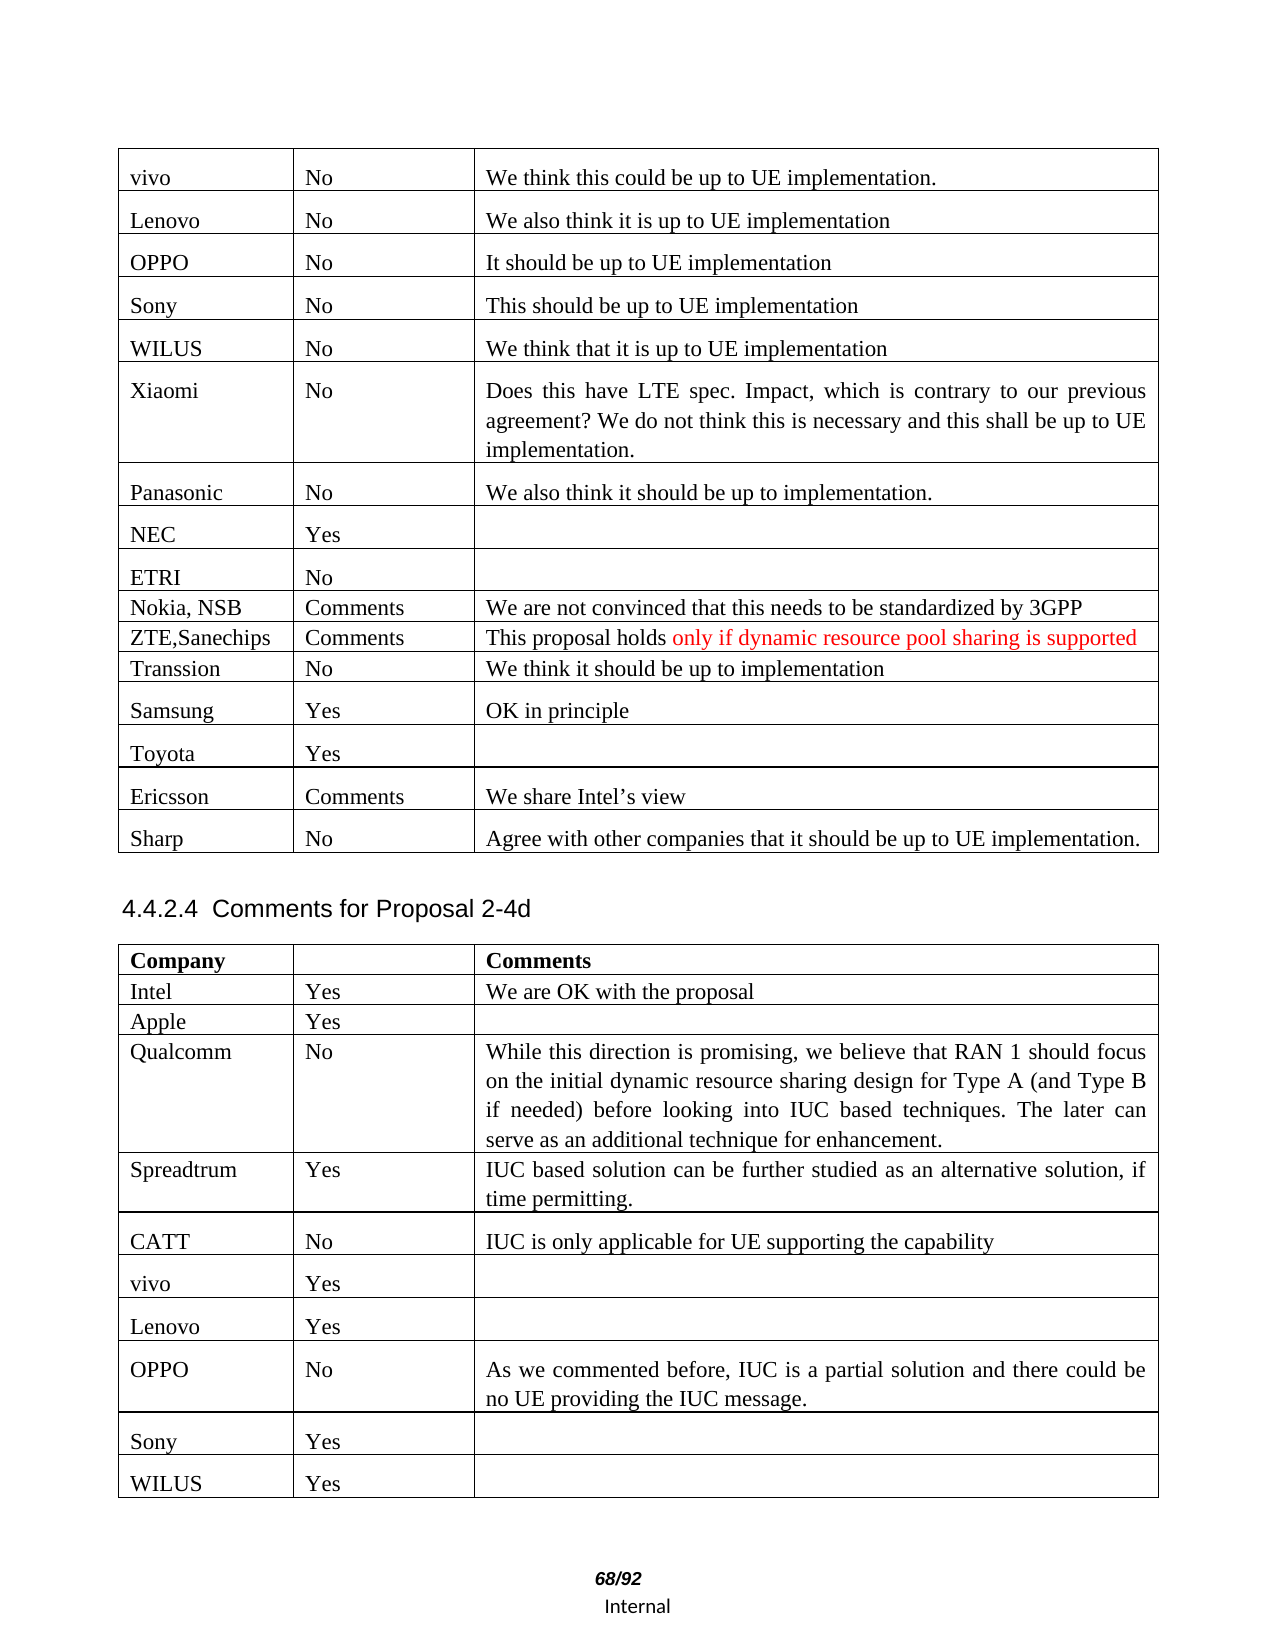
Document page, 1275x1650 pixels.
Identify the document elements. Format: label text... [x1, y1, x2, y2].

table_cell No [294, 234, 474, 276]
table_cell No [294, 277, 474, 318]
table_cell Nokia, NSB [119, 591, 293, 621]
table_cell We are OK with the proposal [475, 975, 1158, 1004]
table_cell [475, 725, 1158, 766]
table_cell [475, 1255, 1158, 1297]
table_cell Transsion [119, 652, 293, 681]
table_cell vivo [119, 149, 293, 190]
table_cell Lenovo [119, 191, 293, 233]
table_cell Yes [294, 1455, 474, 1497]
table_cell As we commented before, IUC is a partial solution and there could be no UE providing the IUC message. [475, 1341, 1158, 1411]
table_header Company [119, 945, 293, 974]
table_cell Yes [294, 975, 474, 1004]
table_cell No [294, 549, 474, 590]
subtitle Comments for Proposal 2-4d [122, 894, 1157, 923]
table_cell Apple [119, 1005, 293, 1034]
table_cell OK in principle [475, 682, 1158, 724]
table_cell No [294, 1035, 474, 1152]
table_cell No [294, 463, 474, 505]
table_cell Yes [294, 506, 474, 548]
table_cell No [294, 1213, 474, 1254]
table_cell Sony [119, 277, 293, 318]
table_cell [475, 1298, 1158, 1339]
table_cell No [294, 362, 474, 462]
table_cell While this direction is promising, we believe that RAN 1 should focus on the initial dynamic resource sharing design for Type A (and Type B if needed) before looking into IUC based techniques. The later can serve as an additional technique for enhancement. [475, 1035, 1158, 1152]
table_cell We think that it is up to UE implementation [475, 320, 1158, 361]
table_header Comments [475, 945, 1158, 974]
table_cell No [294, 810, 474, 852]
table_cell Sharp [119, 810, 293, 852]
table_cell Ericsson [119, 768, 293, 809]
table_cell Yes [294, 1298, 474, 1339]
table_cell Toyota [119, 725, 293, 766]
table_header [294, 945, 474, 974]
table_cell NEC [119, 506, 293, 548]
table_cell This proposal holds only if dynamic resource pool sharing is supported [475, 622, 1158, 651]
table_cell Comments [294, 622, 474, 651]
table_cell We share Intel’s view [475, 768, 1158, 809]
table_cell Comments [294, 768, 474, 809]
table_cell Xiaomi [119, 362, 293, 462]
table_cell Qualcomm [119, 1035, 293, 1152]
table_cell We also think it should be up to implementation. [475, 463, 1158, 505]
table_cell Yes [294, 682, 474, 724]
table_cell OPPO [119, 234, 293, 276]
table_cell IUC is only applicable for UE supporting the capability [475, 1213, 1158, 1254]
table_cell We think it should be up to implementation [475, 652, 1158, 681]
table_cell We think this could be up to UE implementation. [475, 149, 1158, 190]
table_cell [475, 506, 1158, 548]
table_cell ZTE,Sanechips [119, 622, 293, 651]
table_cell [475, 1455, 1158, 1497]
table_cell Spreadtrum [119, 1153, 293, 1211]
table_cell No [294, 149, 474, 190]
table_cell IUC based solution can be further studied as an alternative solution, if time permitting. [475, 1153, 1158, 1211]
table_cell We are not convinced that this needs to be standardized by 3GPP [475, 591, 1158, 621]
table_cell [475, 1005, 1158, 1034]
table_cell It should be up to UE implementation [475, 234, 1158, 276]
table_cell [475, 549, 1158, 590]
table_cell This should be up to UE implementation [475, 277, 1158, 318]
table_cell OPPO [119, 1341, 293, 1411]
table_cell WILUS [119, 1455, 293, 1497]
table_cell Comments [294, 591, 474, 621]
table_cell ETRI [119, 549, 293, 590]
table_cell Does this have LTE spec. Impact, which is contrary to our previous agreement? We do not think this is necessary and this shall be up to UE implementation. [475, 362, 1158, 462]
table_cell Yes [294, 1153, 474, 1211]
table_cell Yes [294, 1005, 474, 1034]
table_cell Samsung [119, 682, 293, 724]
table_cell No [294, 191, 474, 233]
table_cell vivo [119, 1255, 293, 1297]
table_cell No [294, 652, 474, 681]
table_cell Lenovo [119, 1298, 293, 1339]
table_cell No [294, 320, 474, 361]
table_cell Intel [119, 975, 293, 1004]
table_cell No [294, 1341, 474, 1411]
table_cell Yes [294, 1255, 474, 1297]
table_cell [475, 1413, 1158, 1454]
table_cell WILUS [119, 320, 293, 361]
table_cell Agree with other companies that it should be up to UE implementation. [475, 810, 1158, 852]
table_cell Panasonic [119, 463, 293, 505]
table_cell CATT [119, 1213, 293, 1254]
table_cell Yes [294, 725, 474, 766]
table_cell Yes [294, 1413, 474, 1454]
table_cell We also think it is up to UE implementation [475, 191, 1158, 233]
table_cell Sony [119, 1413, 293, 1454]
